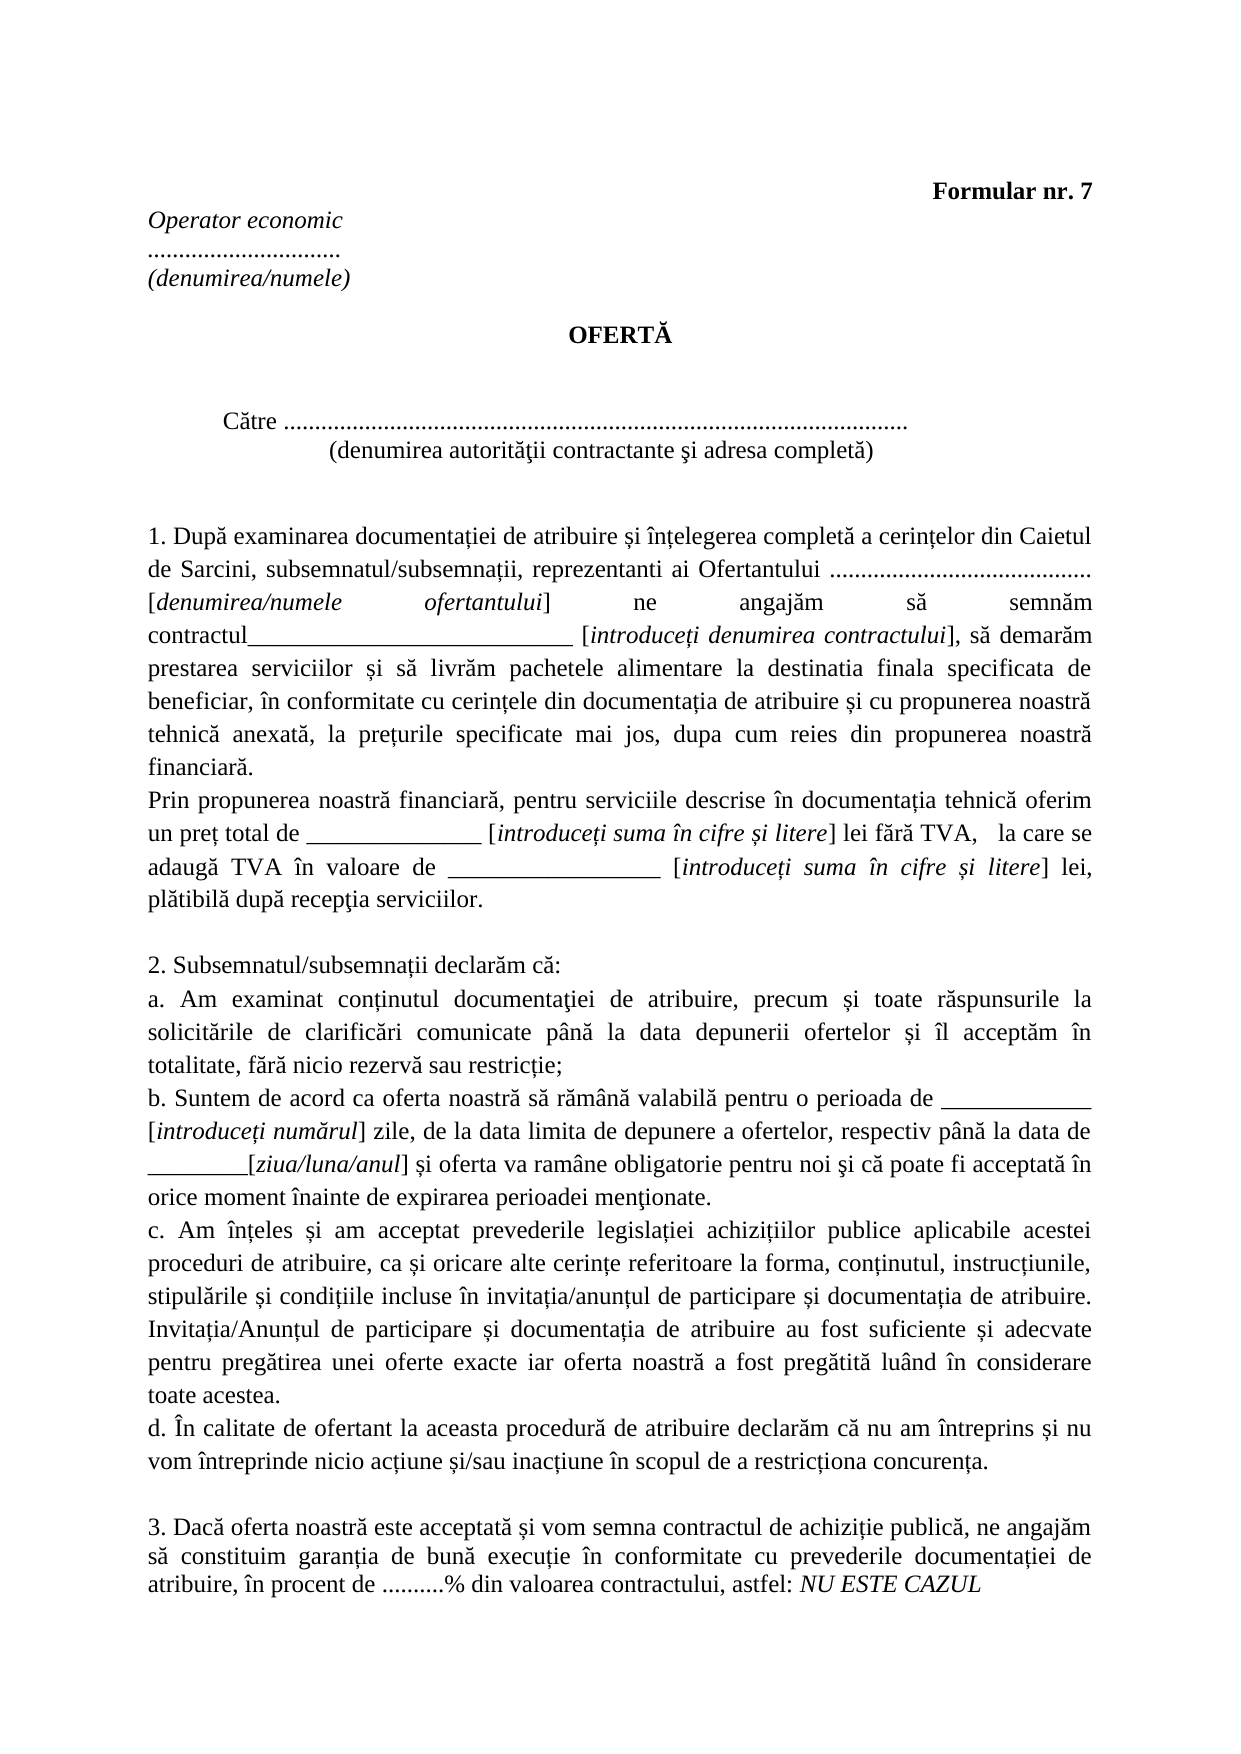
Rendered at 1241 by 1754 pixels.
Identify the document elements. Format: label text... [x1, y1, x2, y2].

text 2. Subsemnatul/subsemnații declarăm că: [148, 951, 1093, 979]
text OFERTĂ [148, 320, 1093, 349]
text Prin propunerea noastră financiară, pentru serviciile descrise în documentația tehnică oferim un preț total de ______________ [introduceți suma în cifre și litere] lei fără TVA, la care se adaugă TVA în valoare de _________________ [introduceți suma în cifre și litere] lei, plătibilă după recepţia serviciilor. [148, 786, 1093, 913]
text d. În calitate de ofertant la aceasta procedură de atribuire declarăm că nu am întreprins și nu vom întreprinde nicio acțiune și/sau inacțiune în scopul de a restricționa concurența. [148, 1413, 1093, 1475]
text Către .................................................................................................... [148, 406, 1093, 435]
text a. Am examinat conținutul documentaţiei de atribuire, precum și toate răspunsurile la solicitările de clarificări comunicate până la data depunerii ofertelor și îl acceptăm în totalitate, fără nicio rezervă sau restricție; [148, 984, 1093, 1078]
text 1. După examinarea documentației de atribuire și înțelegerea completă a cerințelor din Caietul de Sarcini, subsemnatul/subsemnații, reprezentanti ai Ofertantului .......................................... [denumirea/numele ofertantului] ne angajăm să semnăm contractul__________________________ [introduceți denumirea contractului], să demarăm prestarea serviciilor și să livrăm pachetele alimentare la destinatia finala specificata de beneficiar, în conformitate cu cerințele din documentația de atribuire și cu propunerea noastră tehnică anexată, la prețurile specificate mai jos, dupa cum reies din propunerea noastră financiară. [148, 521, 1093, 781]
text Formular nr. 7 [148, 176, 1093, 205]
text (denumirea autorităţii contractante şi adresa completă) [223, 435, 1093, 464]
text Operator economic [148, 205, 1093, 234]
text b. Suntem de acord ca oferta noastră să rămână valabilă pentru o perioada de ____________ [introduceți numărul] zile, de la data limita de depunere a ofertelor, respectiv până la data de ________[ziua/luna/anul] și oferta va ramâne obligatorie pentru noi şi că poate fi acceptată în orice moment înainte de expirarea perioadei menţionate. [148, 1083, 1093, 1211]
text (denumirea/numele) [148, 263, 1093, 291]
text 3. Dacă oferta noastră este acceptată și vom semna contractul de achiziție publică, ne angajăm să constituim garanția de bună execuție în conformitate cu prevederile documentației de atribuire, în procent de ..........% din valoarea contractului, astfel: NU ESTE CAZUL [148, 1512, 1093, 1598]
text ............................... [148, 234, 1093, 263]
text c. Am înțeles și am acceptat prevederile legislației achizițiilor publice aplicabile acestei proceduri de atribuire, ca și oricare alte cerințe referitoare la forma, conținutul, instrucțiunile, stipulările și condițiile incluse în invitația/anunțul de participare și documentația de atribuire. Invitația/Anunțul de participare și documentația de atribuire au fost suficiente și adecvate pentru pregătirea unei oferte exacte iar oferta noastră a fost pregătită luând în considerare toate acestea. [148, 1215, 1093, 1409]
